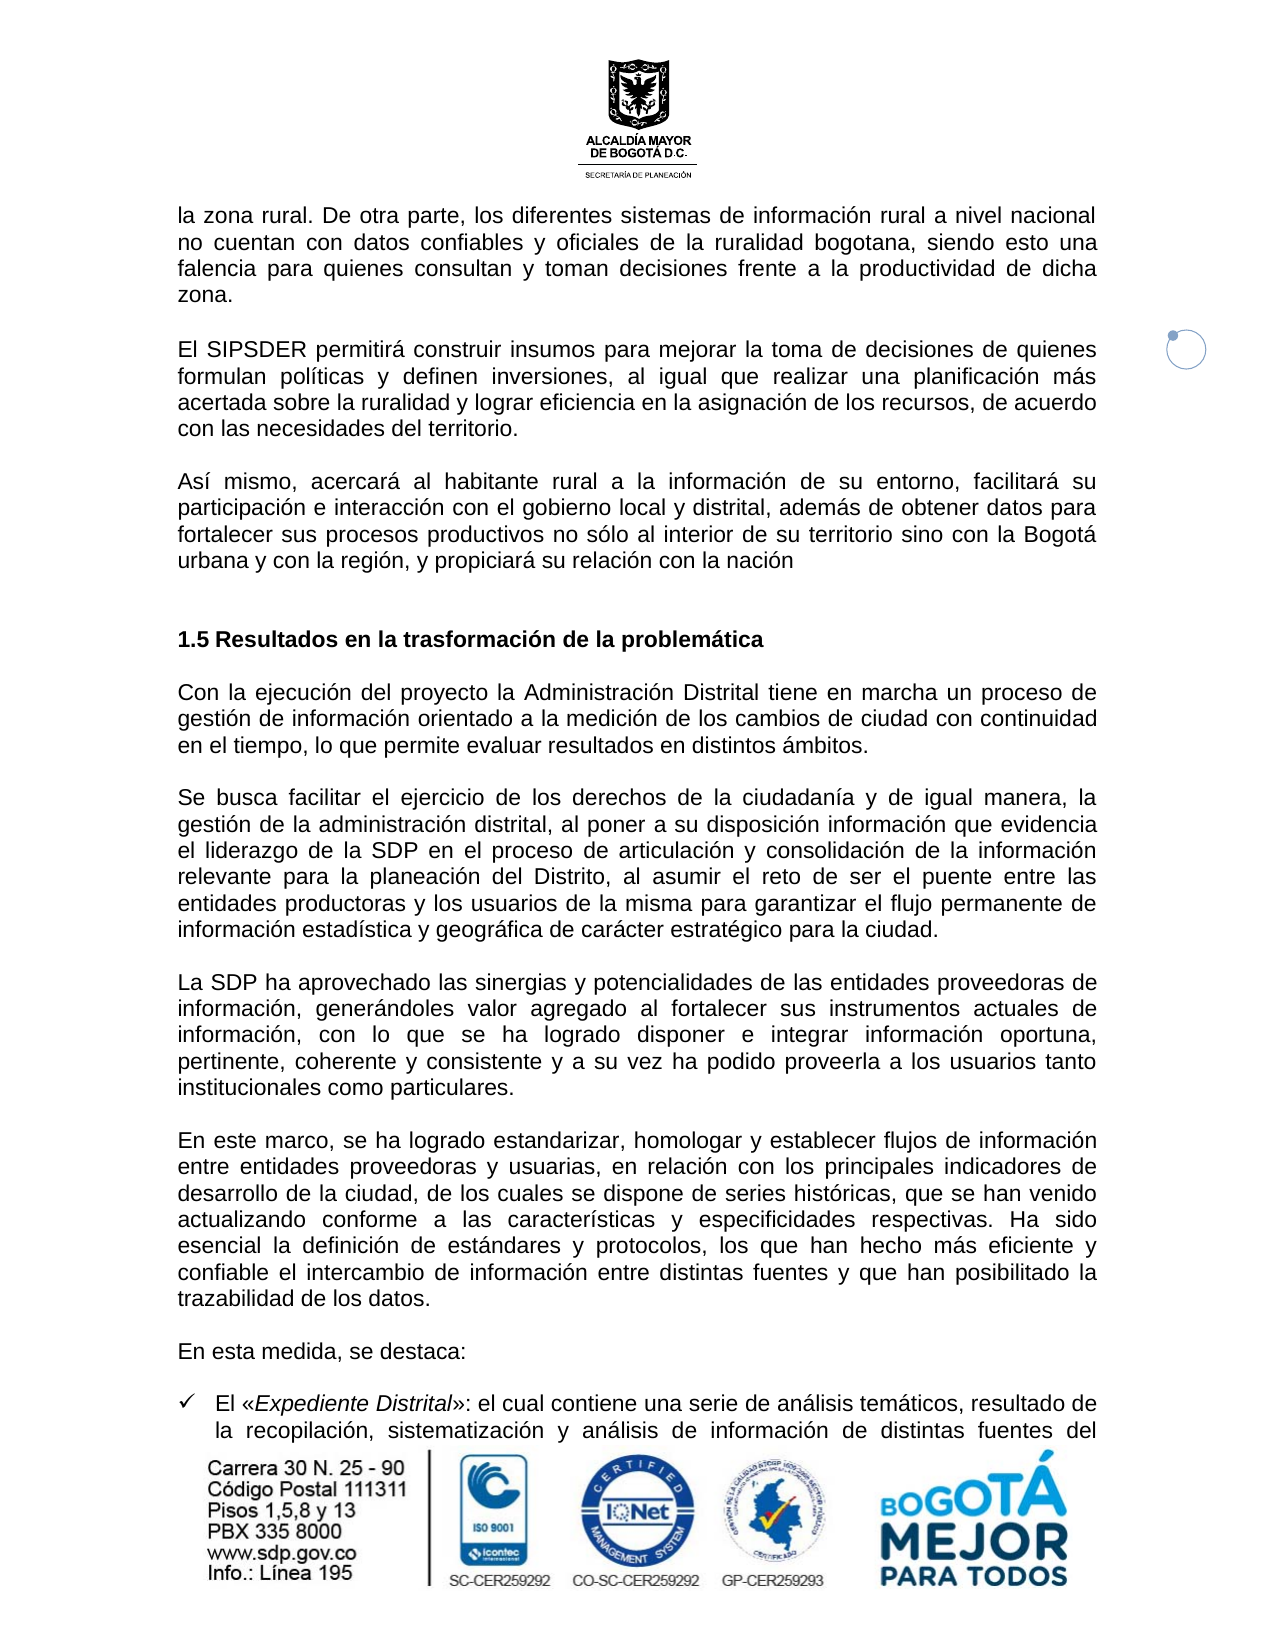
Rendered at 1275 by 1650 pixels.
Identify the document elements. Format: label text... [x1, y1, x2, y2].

text En este marco, se ha logrado estandarizar, homologar y establecer flujos de información entre entidades proveedoras y usuarias, en relación con los principales indicadores de desarrollo de la ciudad, de los cuales se dispone de series históricas, que se han venido actualizando conforme a las características y especificidades respectivas. Ha sido esencial la definición de estándares y protocolos, los que han hecho más eficiente y confiable el intercambio de información entre distintas fuentes y que han posibilitado la trazabilidad de los datos. [177, 1127, 1098, 1311]
picture [202, 1445, 1073, 1591]
text En esta medida, se destaca: [177, 1338, 1098, 1364]
list Resultados en la trasformación de la problemática [177, 626, 1098, 652]
text Se busca facilitar el ejercicio de los derechos de la ciudadanía y de igual manera, la gestión de la administración distrital, al poner a su disposición información que evidencia el liderazgo de la SDP en el proceso de articulación y consolidación de la información relevante para la planeación del Distrito, al asumir el reto de ser el puente entre las entidades productoras y los usuarios de la misma para garantizar el flujo permanente de información estadística y geográfica de carácter estratégico para la ciudad. [177, 784, 1098, 942]
text Con la ejecución del proyecto la Administración Distrital tiene en marcha un proceso de gestión de información orientado a la medición de los cambios de ciudad con continuidad en el tiempo, lo que permite evaluar resultados en distintos ámbitos. [177, 679, 1098, 758]
text El SIPSDER permitirá construir insumos para mejorar la toma de decisiones de quienes formulan políticas y definen inversiones, al igual que realizar una planificación más acertada sobre la ruralidad y lograr eficiencia en la asignación de los recursos, de acuerdo con las necesidades del territorio. [177, 336, 1098, 442]
text Así mismo, acercará al habitante rural a la información de su entorno, facilitará su participación e interacción con el gobierno local y distrital, además de obtener datos para fortalecer sus procesos productivos no sólo al interior de su territorio sino con la Bogotá urbana y con la región, y propiciará su relación con la nación [177, 468, 1098, 573]
text La SDP ha aprovechado las sinergias y potencialidades de las entidades proveedoras de información, generándoles valor agregado al fortalecer sus instrumentos actuales de información, con lo que se ha logrado disponer e integrar información oportuna, pertinente, coherente y consistente y a su vez ha podido proveerla a los usuarios tanto institucionales como particulares. [177, 969, 1098, 1101]
